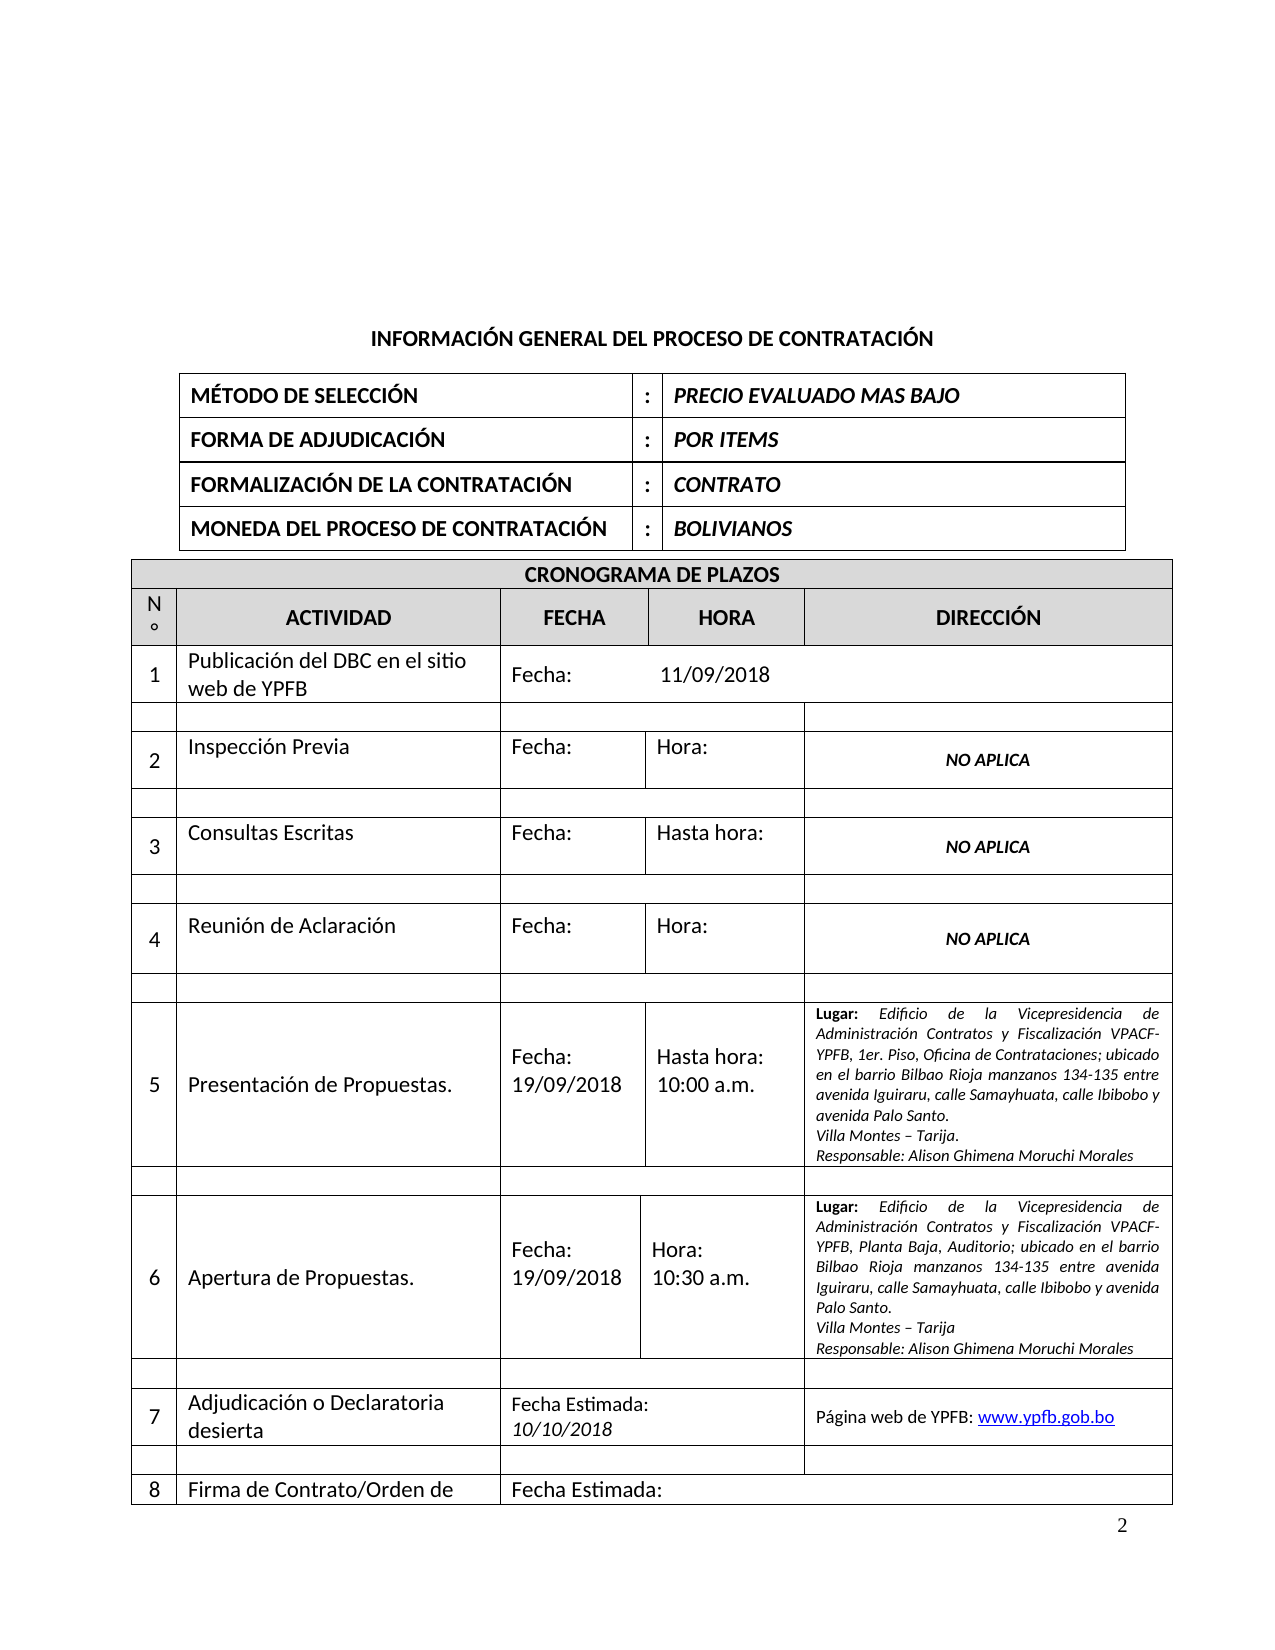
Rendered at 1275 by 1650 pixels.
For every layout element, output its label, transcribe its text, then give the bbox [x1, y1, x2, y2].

table_cell [132, 1167, 176, 1195]
table_cell : [633, 507, 662, 550]
table_cell Fecha: [501, 818, 645, 874]
table_header MÉTODO DE SELECCIÓN [180, 374, 632, 417]
table_cell FECHA [501, 589, 648, 645]
table_cell NO APLICA [805, 732, 1172, 788]
table_cell Presentación de Propuestas. [177, 1003, 500, 1166]
table_cell Fecha Estimada: 10/10/2018 [501, 1389, 804, 1444]
table_cell 6 [132, 1196, 176, 1358]
table_cell 8 [132, 1475, 176, 1504]
table_cell [132, 703, 176, 731]
table_cell Fecha: 19/09/2018 [501, 1196, 640, 1358]
table_cell 4 [132, 904, 176, 973]
table_cell [177, 974, 500, 1002]
table_cell [132, 875, 176, 903]
table_cell Hora: [646, 732, 804, 788]
table_cell [501, 974, 804, 1002]
table_cell 1 [132, 646, 176, 702]
table_cell [177, 875, 500, 903]
table_cell N° [132, 589, 176, 645]
table_cell MONEDA DEL PROCESO DE CONTRATACIÓN [180, 507, 632, 550]
table_cell [177, 789, 500, 817]
table_cell Fecha: 11/09/2018 [501, 646, 1172, 702]
table_cell BOLIVIANOS [663, 507, 1125, 550]
table_cell Apertura de Propuestas. [177, 1196, 500, 1358]
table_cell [177, 1475, 500, 1504]
table_cell [805, 703, 1172, 731]
table_header CRONOGRAMA DE PLAZOS [132, 560, 1172, 588]
table_cell [177, 703, 500, 731]
table_cell [501, 703, 804, 731]
table_cell [805, 789, 1172, 817]
table_cell [132, 1359, 176, 1387]
table_cell [132, 974, 176, 1002]
table_cell Consultas Escritas [177, 818, 500, 874]
table_cell FORMA DE ADJUDICACIÓN [180, 418, 632, 461]
table_cell Hasta hora: [646, 818, 804, 874]
table_cell Adjudicación o Declaratoria desierta [177, 1389, 500, 1444]
text INFORMACIÓN GENERAL DEL PROCESO DE CONTRATACIÓN [177, 324, 1127, 352]
table_cell : [633, 463, 662, 506]
table_cell Página web de YPFB: www.ypfb.gob.bo [805, 1389, 1172, 1444]
table_cell Inspección Previa [177, 732, 500, 788]
table_cell Fecha: 19/09/2018 [501, 1003, 645, 1166]
table_cell [132, 1446, 176, 1473]
table_cell Lugar: Edificio de la Vicepresidencia de Administración Contratos y Fiscalización VPACF-YPFB, 1er. Piso, Oficina de Contrataciones; ubicado en el barrio Bilbao Rioja manzanos 134-135 entre avenida Iguiraru, calle Samayhuata, calle Ibibobo y avenida Palo Santo. Villa Montes – Tarija. Responsable: Alison Ghimena Moruchi Morales [805, 1003, 1172, 1166]
table_cell Hora: [646, 904, 804, 973]
table_cell [805, 1446, 1172, 1473]
table_cell DIRECCIÓN [805, 589, 1172, 645]
table_cell Fecha: [501, 904, 645, 973]
table_cell Fecha: [501, 732, 645, 788]
table_header PRECIO EVALUADO MAS BAJO [663, 374, 1125, 417]
table_cell : [633, 418, 662, 461]
table_cell Publicación del DBC en el sitio web de YPFB [177, 646, 500, 702]
table_cell [805, 1359, 1172, 1387]
table_cell CONTRATO [663, 463, 1125, 506]
table_cell 3 [132, 818, 176, 874]
table_cell FORMALIZACIÓN DE LA CONTRATACIÓN [180, 463, 632, 506]
table_cell [501, 1446, 804, 1473]
table_cell 5 [132, 1003, 176, 1166]
table_cell Hora: 10:30 a.m. [641, 1196, 804, 1358]
table_cell NO APLICA [805, 818, 1172, 874]
table_cell POR ITEMS [663, 418, 1125, 461]
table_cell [501, 1475, 1172, 1504]
table_cell Lugar: Edificio de la Vicepresidencia de Administración Contratos y Fiscalización VPACF-YPFB, Planta Baja, Auditorio; ubicado en el barrio Bilbao Rioja manzanos 134-135 entre avenida Iguiraru, calle Samayhuata, calle Ibibobo y avenida Palo Santo. Villa Montes – Tarija Responsable: Alison Ghimena Moruchi Morales [805, 1196, 1172, 1358]
table_header : [633, 374, 662, 417]
table_cell [501, 1359, 804, 1387]
table_cell 7 [132, 1389, 176, 1444]
table_cell HORA [649, 589, 804, 645]
table_cell [501, 1167, 804, 1195]
table_cell NO APLICA [805, 904, 1172, 973]
table_cell [177, 1359, 500, 1387]
table_cell Reunión de Aclaración [177, 904, 500, 973]
table_cell [132, 789, 176, 817]
table_cell 2 [132, 732, 176, 788]
table_cell [501, 875, 804, 903]
table_cell [177, 1446, 500, 1473]
table_cell [177, 1167, 500, 1195]
table_cell Hasta hora: 10:00 a.m. [646, 1003, 804, 1166]
table_cell [805, 875, 1172, 903]
table_cell ACTIVIDAD [177, 589, 500, 645]
table_cell [805, 1167, 1172, 1195]
table_cell [805, 974, 1172, 1002]
table_cell [501, 789, 804, 817]
